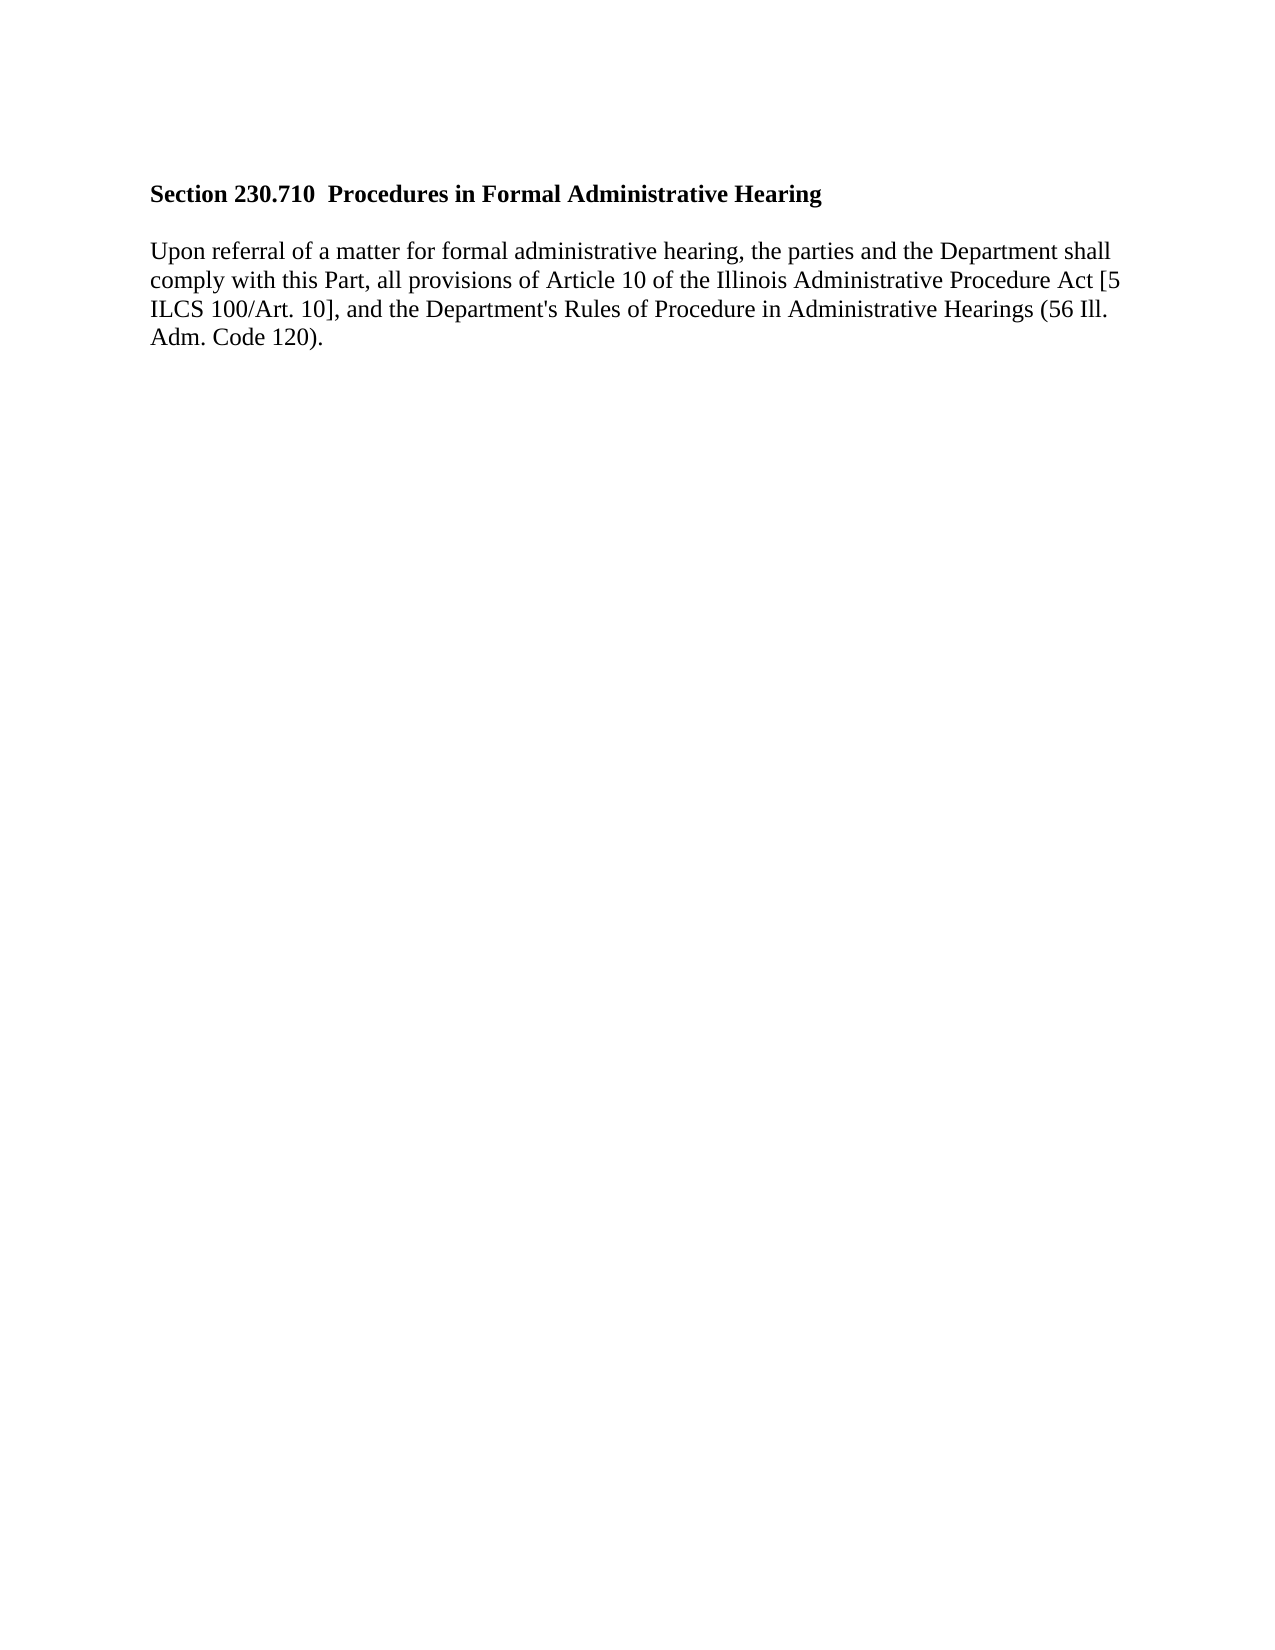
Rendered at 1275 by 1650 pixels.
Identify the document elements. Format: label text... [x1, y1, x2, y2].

text Section 230.710 Procedures in Formal Administrative Hearing [150, 179, 1125, 207]
text Upon referral of a matter for formal administrative hearing, the parties and the Department shall comply with this Part, all provisions of Article 10 of the Illinois Administrative Procedure Act [5 ILCS 100/Art. 10], and the Department's Rules of Procedure in Administrative Hearings (56 Ill. Adm. Code 120). [150, 236, 1125, 351]
